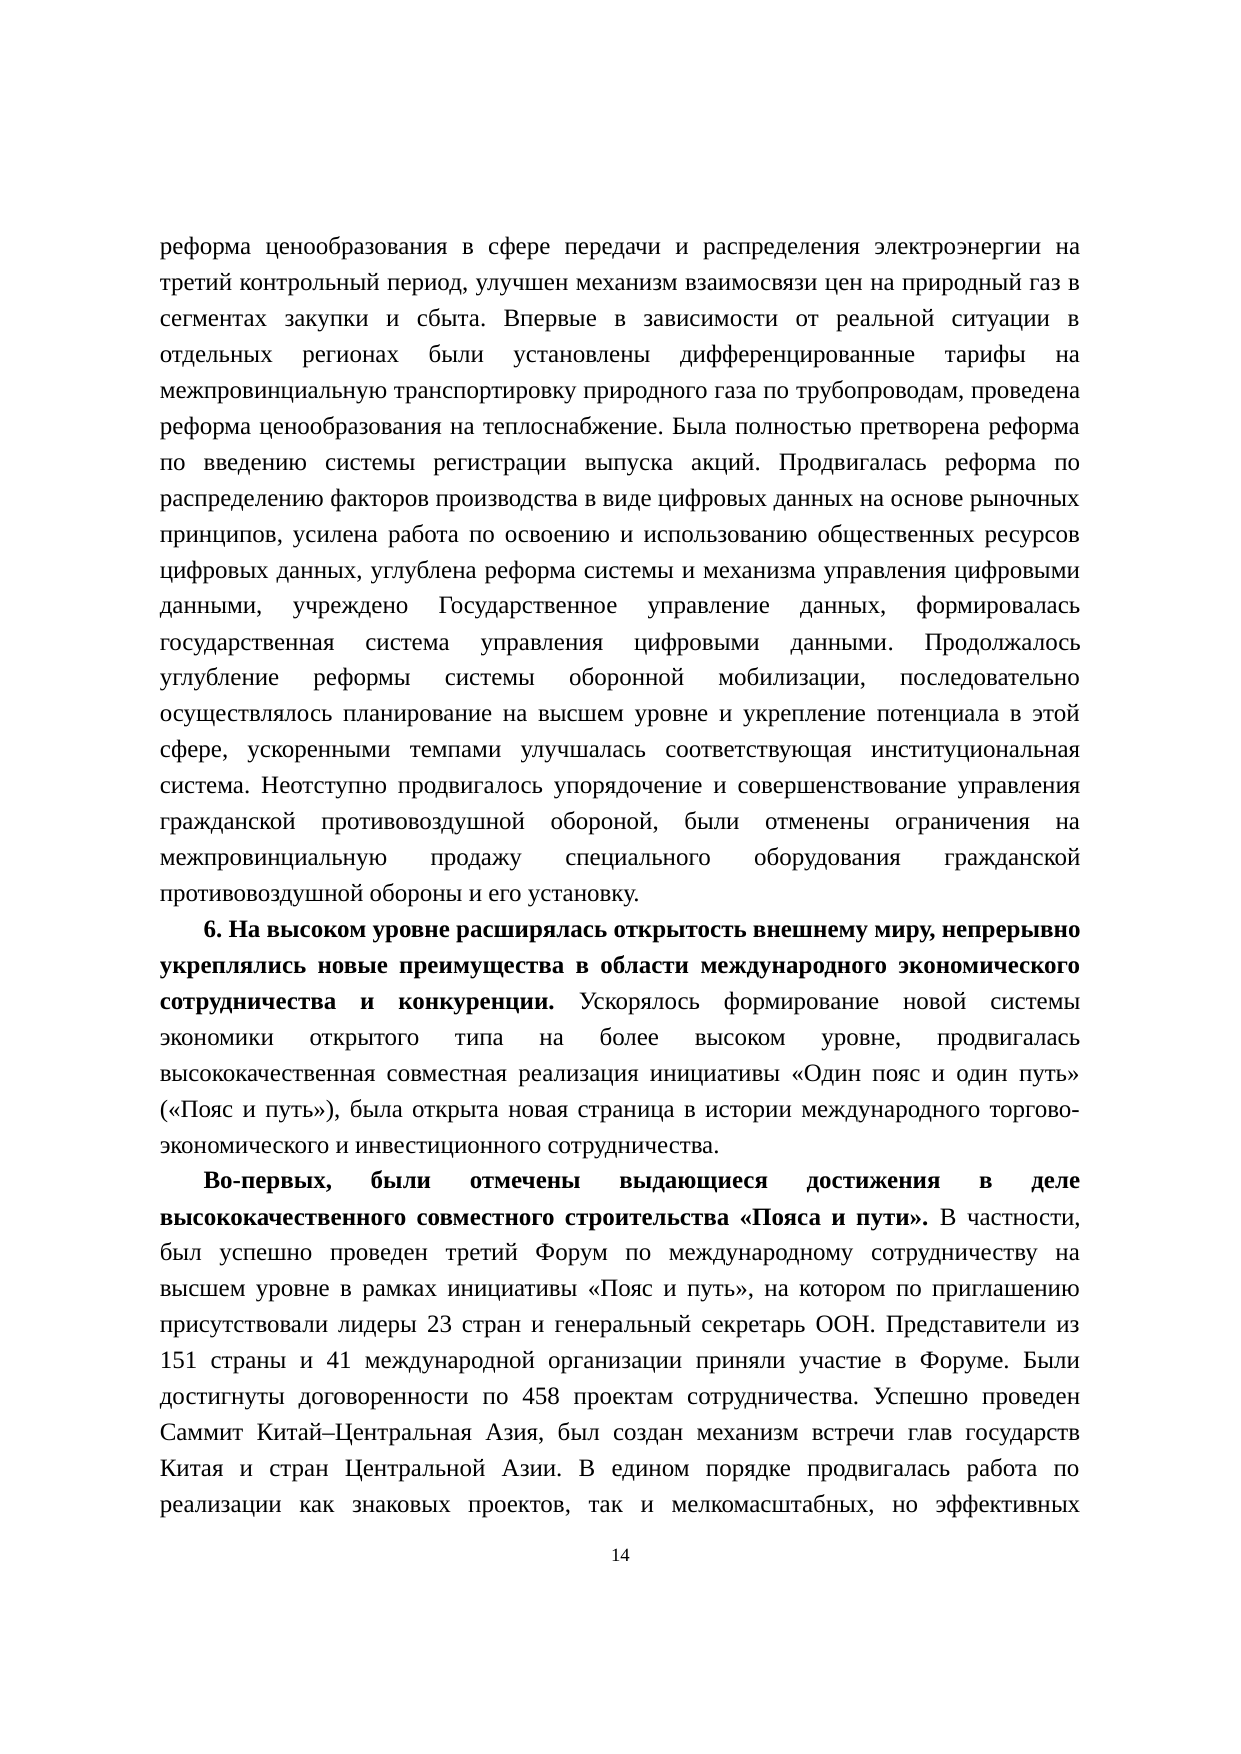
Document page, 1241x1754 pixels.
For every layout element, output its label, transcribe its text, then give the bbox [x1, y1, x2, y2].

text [159, 1166, 1081, 1518]
text 6. На высоком уровне расширялась открытость внешнему миру, непрерывно укреплялись новые преимущества в области международного экономического сотрудничества и конкуренции. Ускорялось формирование новой системы экономики открытого типа на более высоком уровне, продвигалась высококачественная совместная реализация инициативы «Один пояс и один путь» («Пояс и путь»), была открыта новая страница в истории международного торгово-экономического и инвестиционного сотрудничества. [159, 914, 1081, 1158]
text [159, 231, 1081, 907]
